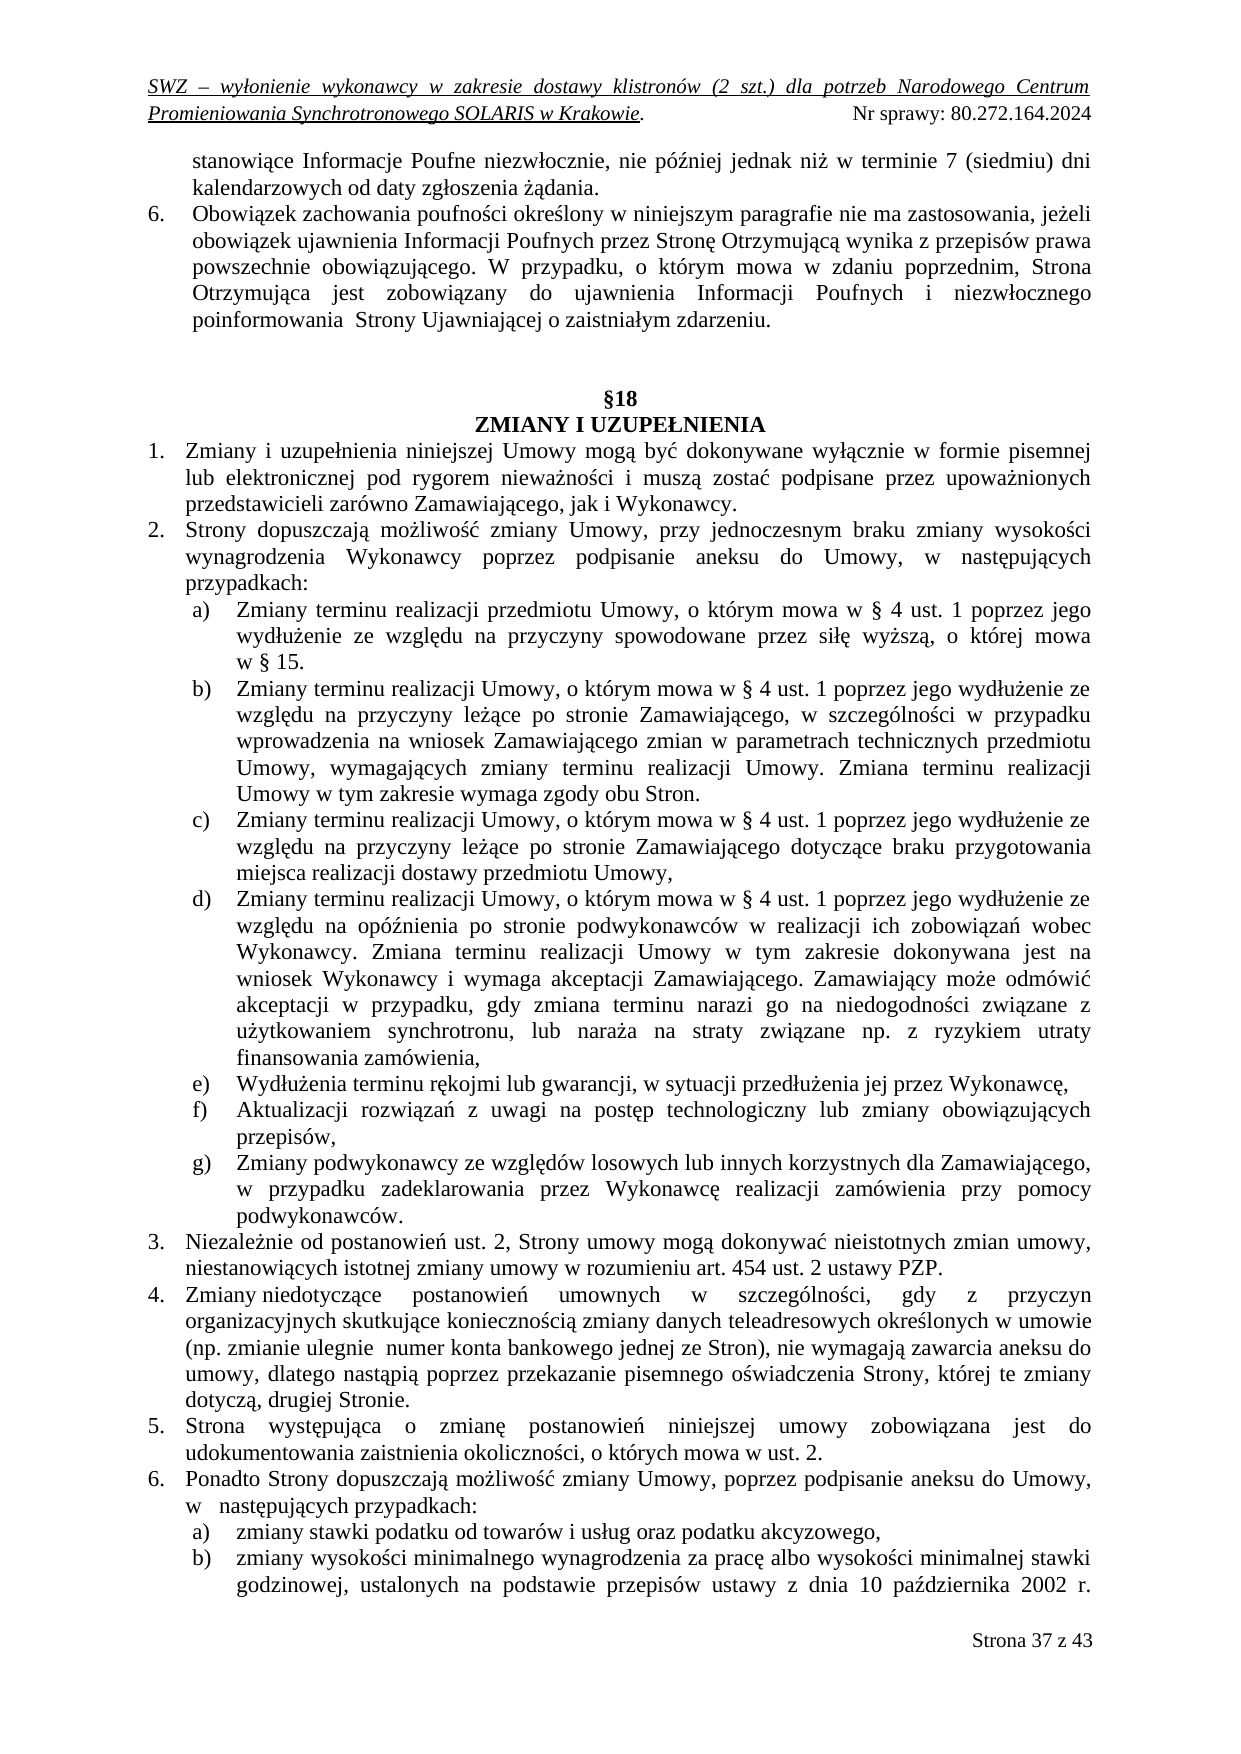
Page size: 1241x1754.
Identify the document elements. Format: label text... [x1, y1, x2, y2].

list Wydłużenia terminu rękojmi lub gwarancji, w sytuacji przedłużenia jej przez Wykonawcę, [192, 1070, 1093, 1096]
list Zmiany terminu realizacji przedmiotu Umowy, o którym mowa w § 4 ust. 1 poprzez jego wydłużenie ze względu na przyczyny spowodowane przez siłę wyższą, o której mowa w § 15. [192, 596, 1093, 675]
list Zmiany terminu realizacji Umowy, o którym mowa w § 4 ust. 1 poprzez jego wydłużenie ze względu na przyczyny leżące po stronie Zamawiającego dotyczące braku przygotowania miejsca realizacji dostawy przedmiotu Umowy, [192, 806, 1093, 886]
list Zmiany podwykonawcy ze względów losowych lub innych korzystnych dla Zamawiającego, w przypadku zadeklarowania przez Wykonawcę realizacji zamówienia przy pomocy podwykonawców. [192, 1149, 1093, 1228]
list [148, 148, 1093, 200]
list Zmiany terminu realizacji Umowy, o którym mowa w § 4 ust. 1 poprzez jego wydłużenie ze względu na opóźnienia po stronie podwykonawców w realizacji ich zobowiązań wobec Wykonawcy. Zmiana terminu realizacji Umowy w tym zakresie dokonywana jest na wniosek Wykonawcy i wymaga akceptacji Zamawiającego. Zamawiający może odmówić akceptacji w przypadku, gdy zmiana terminu narazi go na niedogodności związane z użytkowaniem synchrotronu, lub naraża na straty związane np. z ryzykiem utraty finansowania zamówienia, [192, 886, 1093, 1070]
list Obowiązek zachowania poufności określony w niniejszym paragrafie nie ma zastosowania, jeżeli obowiązek ujawnienia Informacji Poufnych przez Stronę Otrzymującą wynika z przepisów prawa powszechnie obowiązującego. W przypadku, o którym mowa w zdaniu poprzednim, Strona Otrzymująca jest zobowiązany do ujawnienia Informacji Poufnych i niezwłocznego poinformowania Strony Ujawniającej o zaistniałym zdarzeniu. [148, 200, 1093, 332]
text §18 [148, 385, 1093, 411]
list Zmiany terminu realizacji Umowy, o którym mowa w § 4 ust. 1 poprzez jego wydłużenie ze względu na przyczyny leżące po stronie Zamawiającego, w szczególności w przypadku wprowadzenia na wniosek Zamawiającego zmian w parametrach technicznych przedmiotu Umowy, wymagających zmiany terminu realizacji Umowy. Zmiana terminu realizacji Umowy w tym zakresie wymaga zgody obu Stron. [192, 675, 1093, 806]
list zmiany stawki podatku od towarów i usług oraz podatku akcyzowego, [192, 1518, 1093, 1544]
list Strony dopuszczają możliwość zmiany Umowy, przy jednoczesnym braku zmiany wysokości wynagrodzenia Wykonawcy poprzez podpisanie aneksu do Umowy, w następujących przypadkach: [148, 517, 1093, 596]
list Niezależnie od postanowień ust. 2, Strony umowy mogą dokonywać nieistotnych zmian umowy, niestanowiących istotnej zmiany umowy w rozumieniu art. 454 ust. 2 ustawy PZP. [148, 1228, 1093, 1281]
list Ponadto Strony dopuszczają możliwość zmiany Umowy, poprzez podpisanie aneksu do Umowy, w następujących przypadkach: [148, 1465, 1093, 1518]
list Zmiany niedotyczące postanowień umownych w szczególności, gdy z przyczyn organizacyjnych skutkujące koniecznością zmiany danych teleadresowych określonych w umowie (np. zmianie ulegnie numer konta bankowego jednej ze Stron), nie wymagają zawarcia aneksu do umowy, dlatego nastąpią poprzez przekazanie pisemnego oświadczenia Strony, której te zmiany dotyczą, drugiej Stronie. [148, 1281, 1093, 1413]
list Strona występująca o zmianę postanowień niniejszej umowy zobowiązana jest do udokumentowania zaistnienia okoliczności, o których mowa w ust. 2. [148, 1413, 1093, 1465]
list Aktualizacji rozwiązań z uwagi na postęp technologiczny lub zmiany obowiązujących przepisów, [192, 1096, 1093, 1149]
text ZMIANY I UZUPEŁNIENIA [148, 411, 1093, 437]
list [192, 1544, 1093, 1597]
list Zmiany i uzupełnienia niniejszej Umowy mogą być dokonywane wyłącznie w formie pisemnej lub elektronicznej pod rygorem nieważności i muszą zostać podpisane przez upoważnionych przedstawicieli zarówno Zamawiającego, jak i Wykonawcy. [148, 437, 1093, 517]
